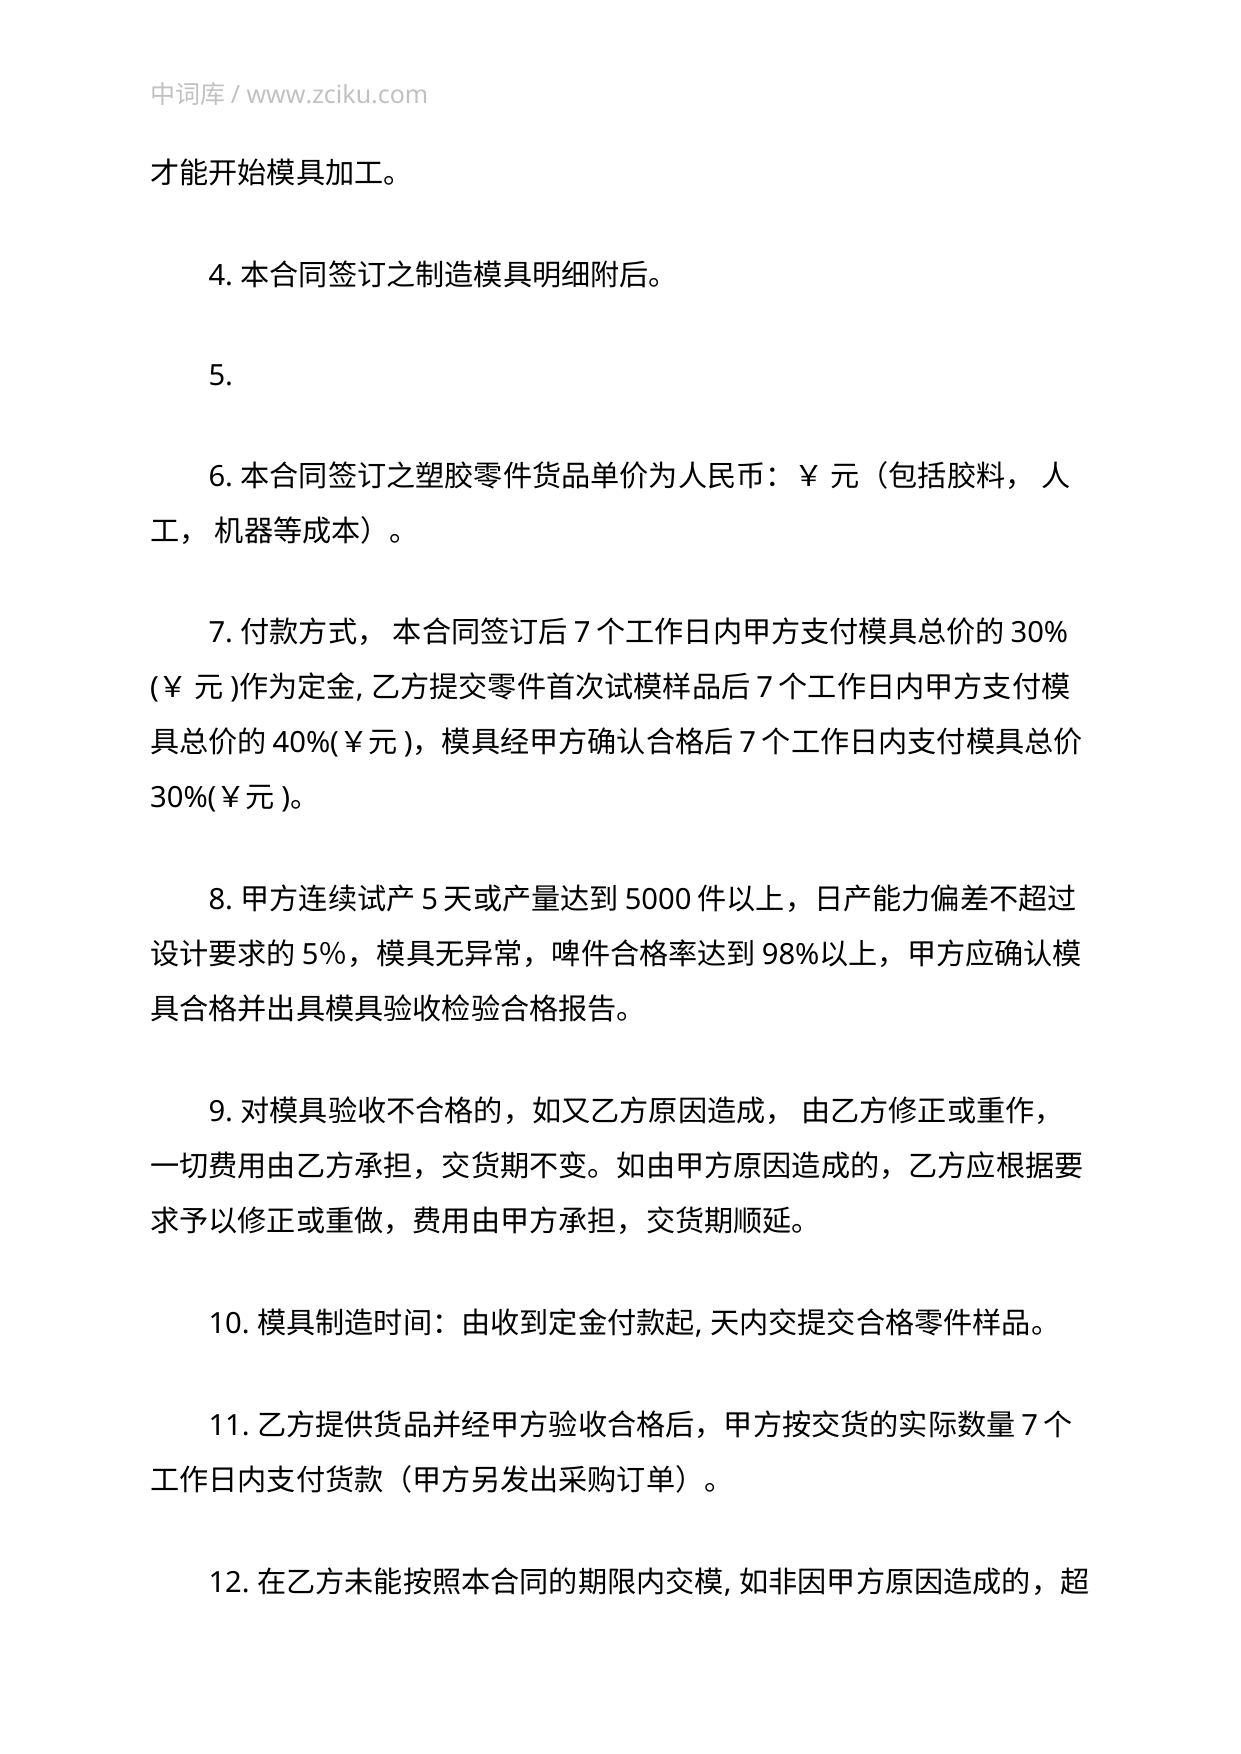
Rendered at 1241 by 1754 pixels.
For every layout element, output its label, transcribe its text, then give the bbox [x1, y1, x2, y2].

text 10. 模具制造时间：由收到定金付款起, 天内交提交合格零件样品。 [150, 1299, 1090, 1342]
text 8. 甲方连续试产5天或产量达到5000件以上，日产能力偏差不超过设计要求的5％，模具无异常，啤件合格率达到98%以上，甲方应确认模具合格并出具模具验收检验合格报告。 [150, 876, 1090, 1028]
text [150, 1558, 1090, 1601]
text 7. 付款方式， 本合同签订后7个工作日内甲方支付模具总价的30%(￥ 元 )作为定金, 乙方提交零件首次试模样品后7个工作日内甲方支付模具总价的40%(￥元 )，模具经甲方确认合格后7个工作日内支付模具总价30%(￥元 )。 [150, 609, 1090, 816]
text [150, 150, 1090, 192]
text 6. 本合同签订之塑胶零件货品单价为人民币：￥ 元（包括胶料， 人工， 机器等成本）。 [150, 452, 1090, 549]
text 5. [150, 354, 1090, 393]
text 11. 乙方提供货品并经甲方验收合格后，甲方按交货的实际数量7个工作日内支付货款（甲方另发出采购订单）。 [150, 1401, 1090, 1499]
text 9. 对模具验收不合格的，如又乙方原因造成， 由乙方修正或重作，一切费用由乙方承担，交货期不变。如由甲方原因造成的，乙方应根据要求予以修正或重做，费用由甲方承担，交货期顺延。 [150, 1088, 1090, 1240]
text 4. 本合同签订之制造模具明细附后。 [150, 252, 1090, 294]
